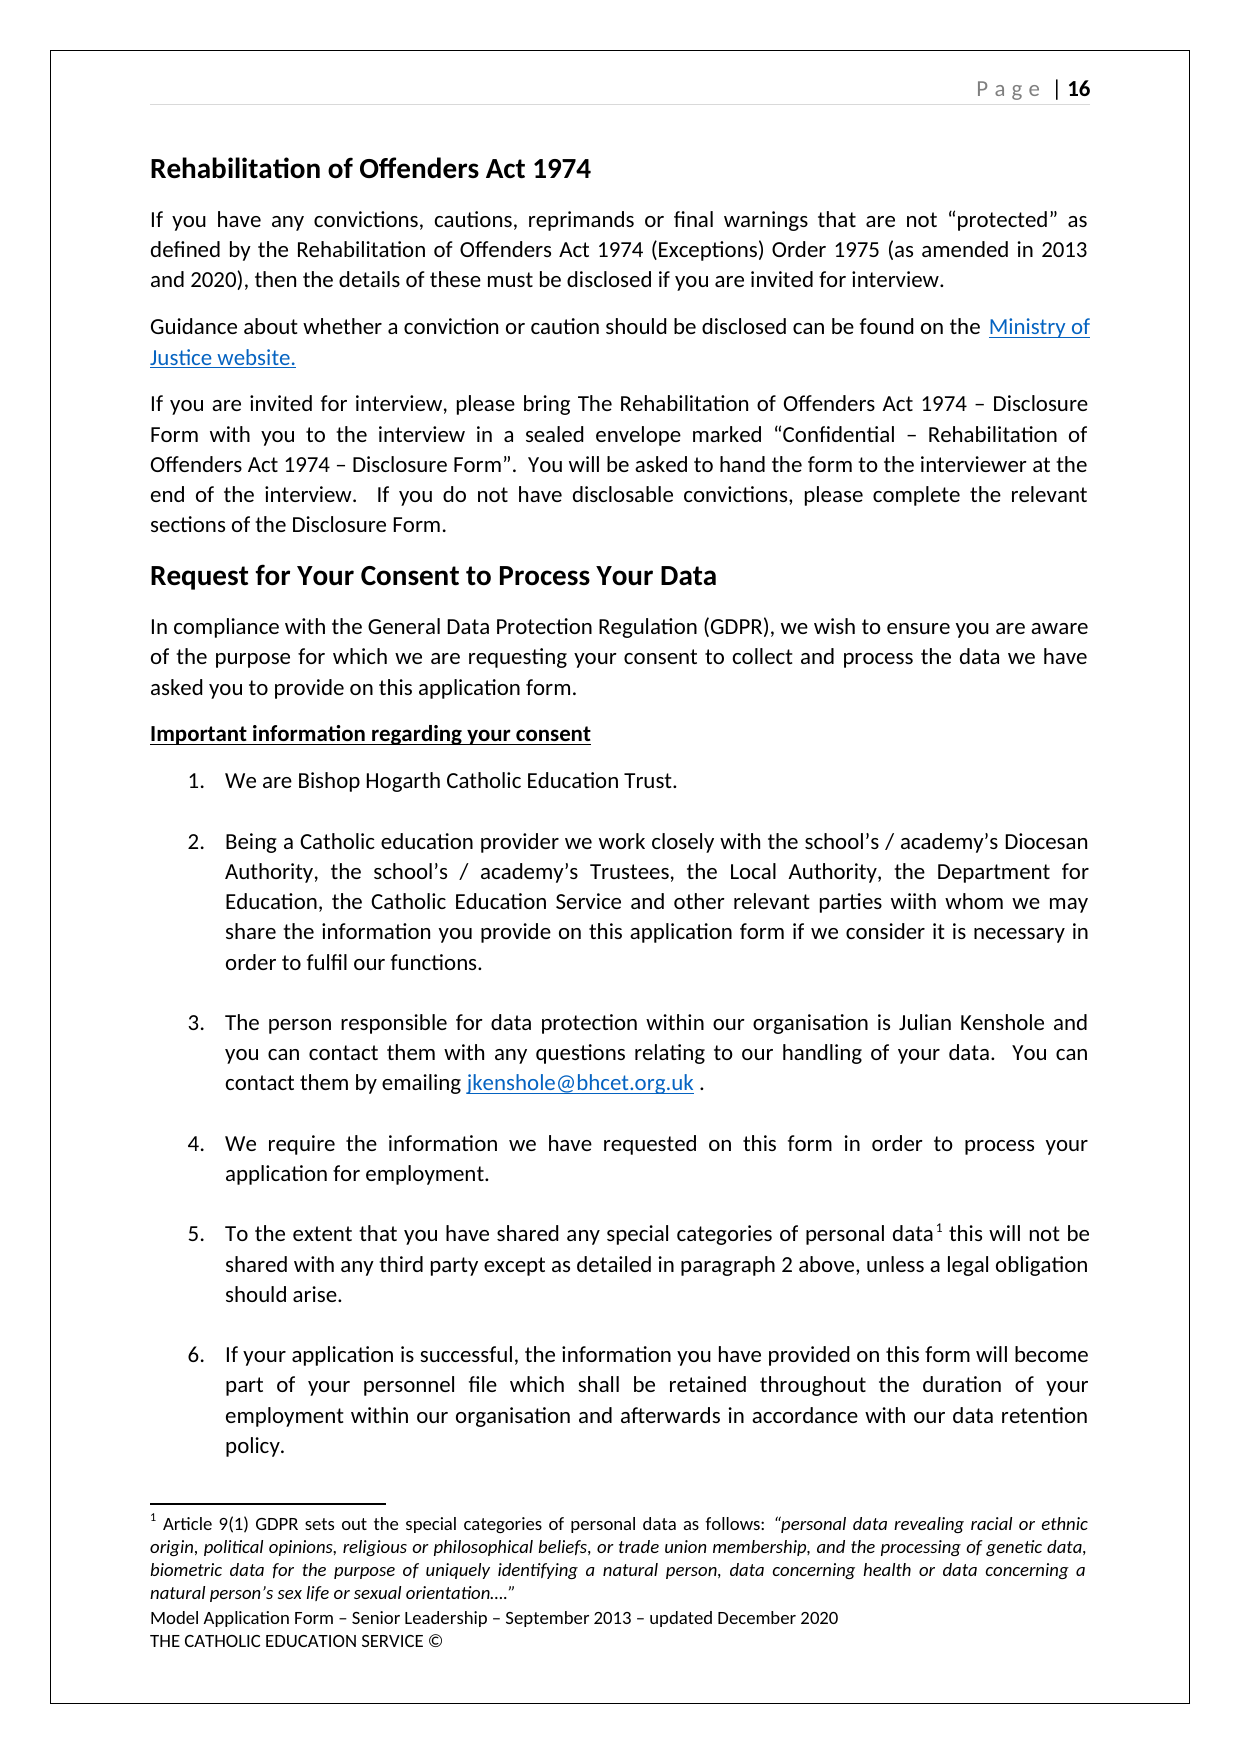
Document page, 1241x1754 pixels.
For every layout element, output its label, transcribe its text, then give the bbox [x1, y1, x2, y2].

text If you have any convictions, cautions, reprimands or final warnings that are not “protected” as defined by the Rehabilitation of Offenders Act 1974 (Exceptions) Order 1975 (as amended in 2013 and 2020), then the details of these must be disclosed if you are invited for interview. [150, 205, 1090, 293]
text Guidance about whether a conviction or caution should be disclosed can be found on the Ministry of Justice website. [150, 312, 1090, 371]
list If your application is successful, the information you have provided on this form will become part of your personnel file which shall be retained throughout the duration of your employment within our organisation and afterwards in accordance with our data retention policy. [187, 1340, 1090, 1459]
text If you are invited for interview, please bring The Rehabilitation of Offenders Act 1974 – Disclosure Form with you to the interview in a sealed envelope marked “Confidential – Rehabilitation of Offenders Act 1974 – Disclosure Form”. You will be asked to hand the form to the interviewer at the end of the interview. If you do not have disclosable convictions, please complete the relevant sections of the Disclosure Form. [150, 389, 1090, 538]
list We are Bishop Hogarth Catholic Education Trust. [187, 766, 1090, 794]
text Request for Your Consent to Process Your Data [150, 557, 1090, 593]
list To the extent that you have shared any special categories of personal data this will not be shared with any third party except as detailed in paragraph 2 above, unless a legal obligation should arise. [187, 1219, 1090, 1308]
list Being a Catholic education provider we work closely with the school’s / academy’s Diocesan Authority, the school’s / academy’s Trustees, the Local Authority, the Department for Education, the Catholic Education Service and other relevant parties wiith whom we may share the information you provide on this application form if we consider it is necessary in order to fulfil our functions. [187, 827, 1090, 976]
list We require the information we have requested on this form in order to process your application for employment. [187, 1129, 1090, 1187]
text In compliance with the General Data Protection Regulation (GDPR), we wish to ensure you are aware of the purpose for which we are requesting your consent to collect and process the data we have asked you to provide on this application form. [150, 612, 1090, 701]
text Important information regarding your consent [150, 719, 1090, 748]
text Rehabilitation of Offenders Act 1974 [150, 150, 1090, 186]
list The person responsible for data protection within our organisation is Julian Kenshole and you can contact them with any questions relating to our handling of your data. You can contact them by emailing jkenshole@bhcet.org.uk . [187, 1008, 1090, 1097]
